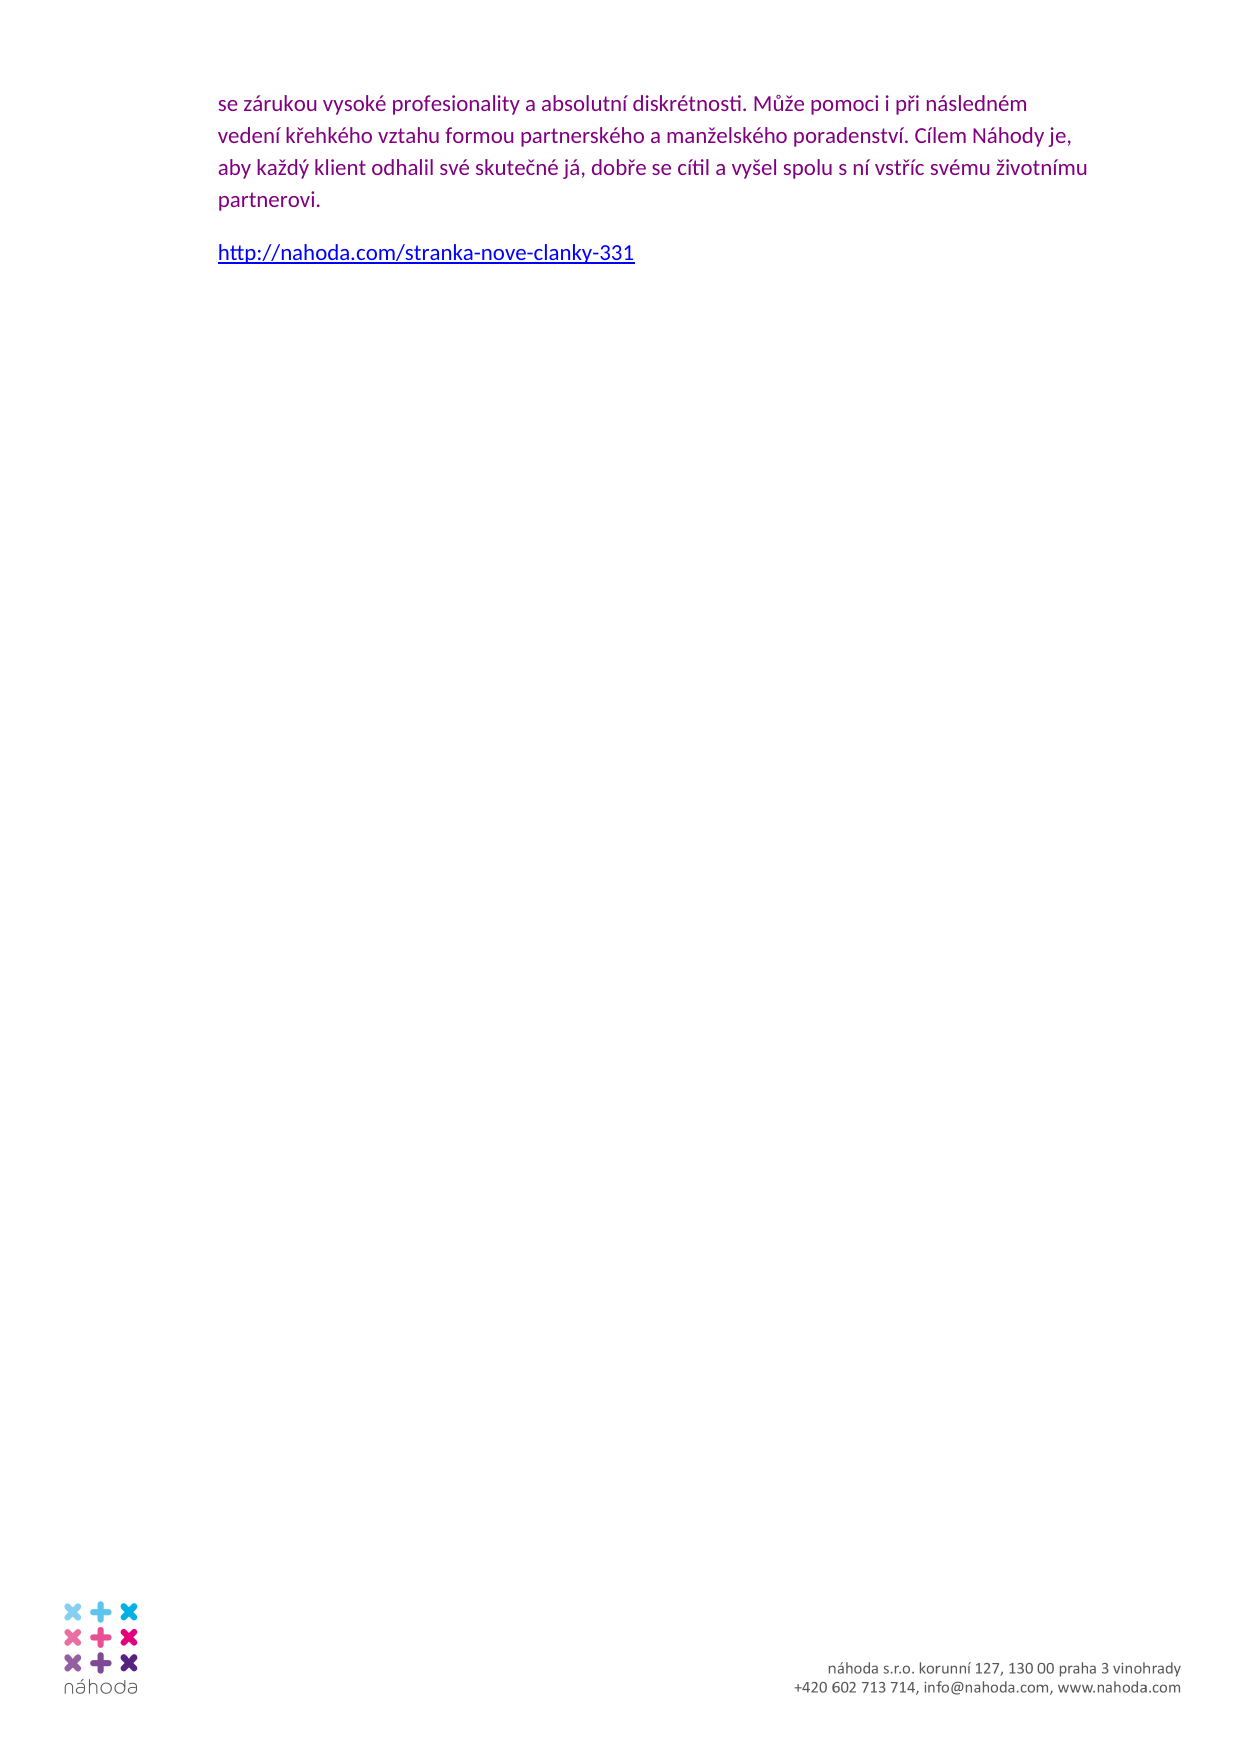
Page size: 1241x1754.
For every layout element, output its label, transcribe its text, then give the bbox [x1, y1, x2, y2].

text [218, 89, 1093, 213]
picture [3, 1559, 1241, 1754]
text http://nahoda.com/stranka-nove-clanky-331 [218, 238, 1093, 266]
